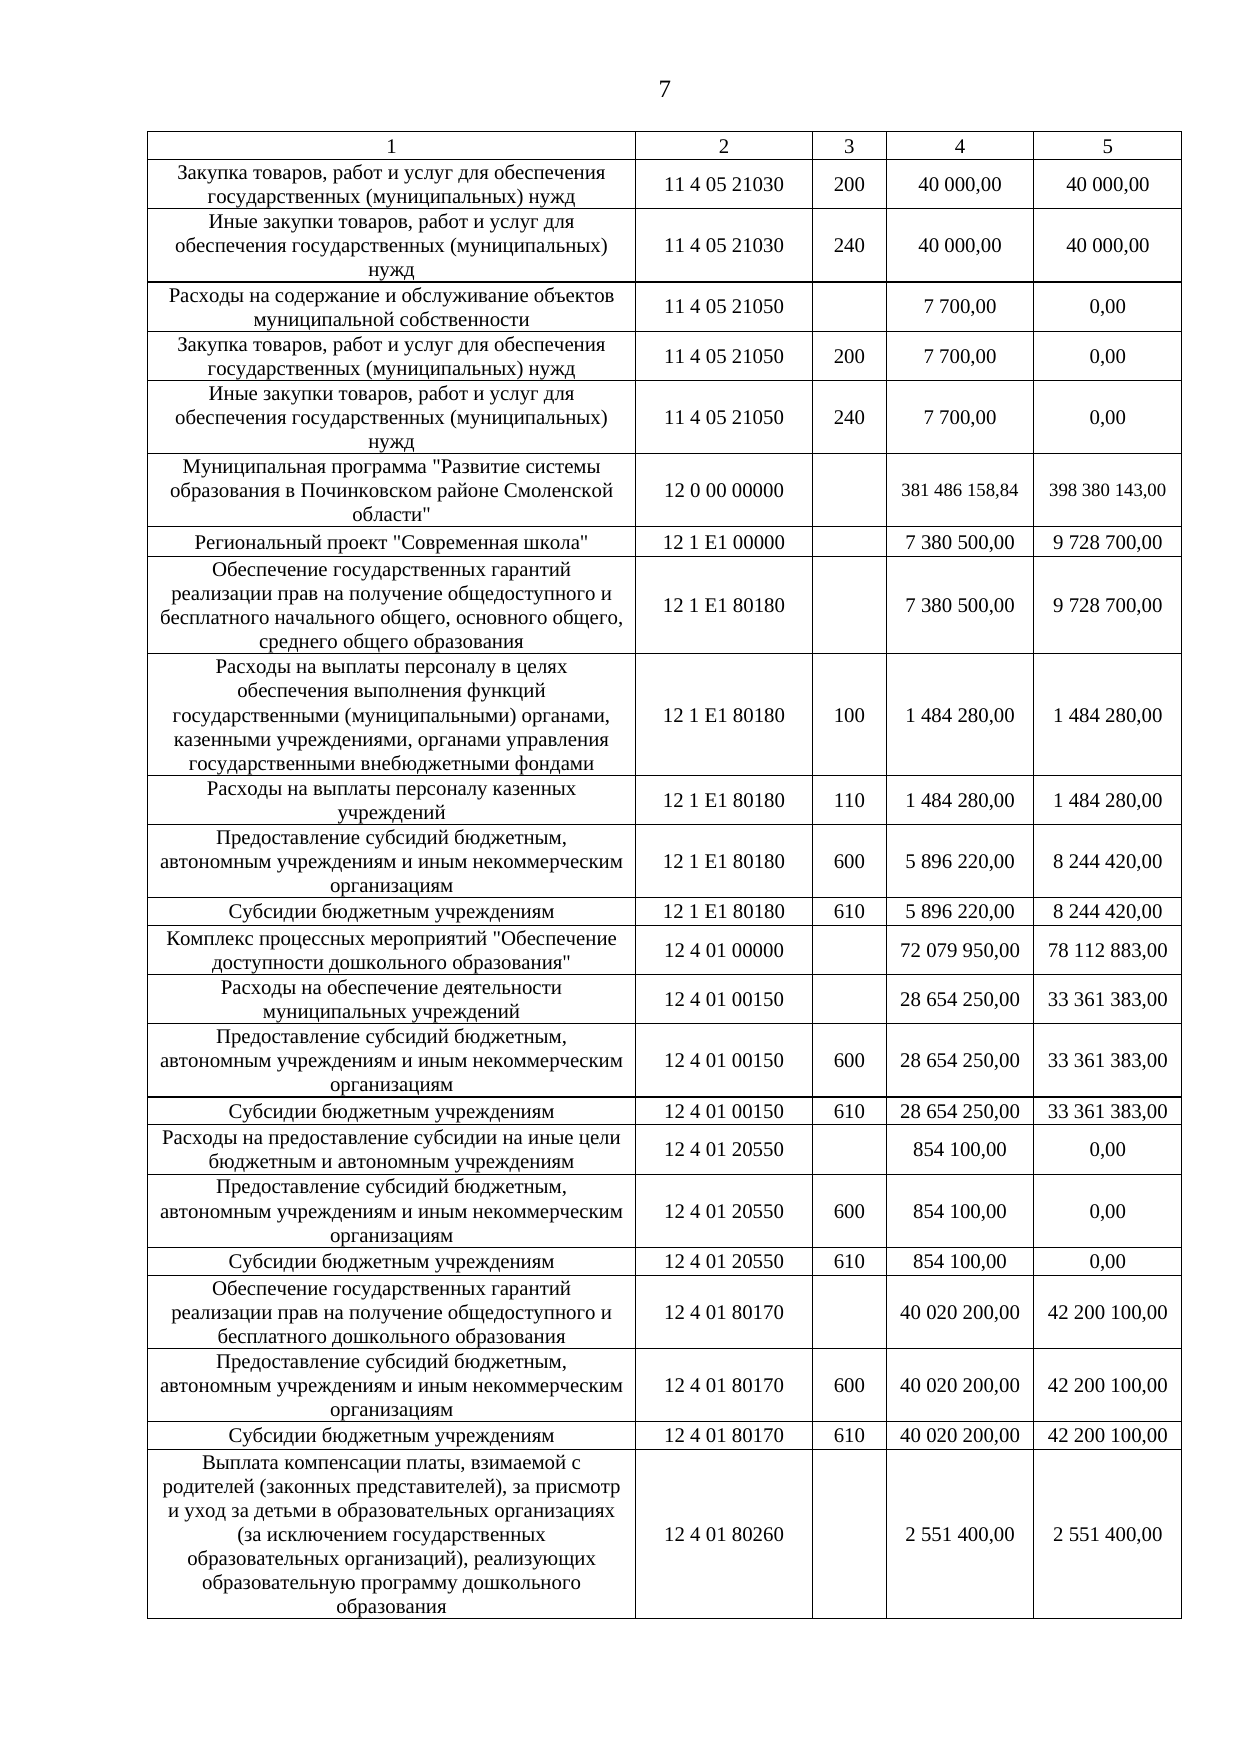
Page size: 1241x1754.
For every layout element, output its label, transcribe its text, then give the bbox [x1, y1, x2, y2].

table_cell 28 654 250,00 [887, 1098, 1033, 1124]
table_cell 5 896 220,00 [887, 898, 1033, 925]
table_cell 12 0 00 00000 [636, 454, 812, 526]
table_cell 12 4 01 00150 [636, 1024, 812, 1096]
table_cell 33 361 383,00 [1034, 975, 1181, 1023]
table_cell 600 [813, 1349, 886, 1421]
table_cell 9 728 700,00 [1034, 527, 1181, 556]
table_cell Иные закупки товаров, работ и услуг для обеспечения государственных (муниципальных) нужд [148, 209, 635, 281]
table_cell 0,00 [1034, 283, 1181, 331]
table_cell 12 4 01 80170 [636, 1349, 812, 1421]
table_cell 610 [813, 898, 886, 925]
table_cell 240 [813, 381, 886, 453]
table_cell Муниципальная программа "Развитие системы образования в Починковском районе Смоленской области" [148, 454, 635, 526]
table_cell Расходы на выплаты персоналу казенных учреждений [148, 776, 635, 824]
table_cell 40 000,00 [887, 209, 1033, 281]
table_cell 600 [813, 1024, 886, 1096]
table_cell Субсидии бюджетным учреждениям [148, 1422, 635, 1449]
table_cell Расходы на обеспечение деятельности муниципальных учреждений [148, 975, 635, 1023]
table_cell [813, 557, 886, 653]
table_cell 0,00 [1034, 1125, 1181, 1173]
table_cell Субсидии бюджетным учреждениям [148, 898, 635, 925]
table_cell 12 4 01 00150 [636, 1098, 812, 1124]
table_cell 12 4 01 80260 [636, 1450, 812, 1618]
table_cell 72 079 950,00 [887, 926, 1033, 974]
table_header 4 [887, 132, 1033, 159]
table_cell Расходы на выплаты персоналу в целях обеспечения выполнения функций государственными (муниципальными) органами, казенными учреждениями, органами управления государственными внебюджетными фондами [148, 654, 635, 775]
table_cell Предоставление субсидий бюджетным, автономным учреждениям и иным некоммерческим организациям [148, 825, 635, 897]
table_cell 200 [813, 332, 886, 380]
table_cell 0,00 [1034, 1175, 1181, 1247]
table_cell 40 020 200,00 [887, 1422, 1033, 1449]
table_cell [813, 1450, 886, 1618]
table_cell 12 1 E1 80180 [636, 654, 812, 775]
table_cell Обеспечение государственных гарантий реализации прав на получение общедоступного и бесплатного дошкольного образования [148, 1276, 635, 1348]
table_cell 9 728 700,00 [1034, 557, 1181, 653]
table_cell 12 4 01 80170 [636, 1422, 812, 1449]
table_cell 7 700,00 [887, 381, 1033, 453]
table_cell 12 1 E1 80180 [636, 825, 812, 897]
table_cell 28 654 250,00 [887, 975, 1033, 1023]
table_cell 381 486 158,84 [887, 454, 1033, 526]
table_cell Региональный проект "Современная школа" [148, 527, 635, 556]
table_cell 33 361 383,00 [1034, 1024, 1181, 1096]
table_cell Предоставление субсидий бюджетным, автономным учреждениям и иным некоммерческим организациям [148, 1349, 635, 1421]
table_cell 2 551 400,00 [887, 1450, 1033, 1618]
table_cell 7 700,00 [887, 332, 1033, 380]
table_cell 8 244 420,00 [1034, 898, 1181, 925]
table_cell 7 700,00 [887, 283, 1033, 331]
table_cell 12 1 E1 00000 [636, 527, 812, 556]
table_cell Выплата компенсации платы, взимаемой с родителей (законных представителей), за присмотр и уход за детьми в образовательных организациях (за исключением государственных образовательных организаций), реализующих образовательную программу дошкольного образования [148, 1450, 635, 1618]
table_cell Обеспечение государственных гарантий реализации прав на получение общедоступного и бесплатного начального общего, основного общего, среднего общего образования [148, 557, 635, 653]
table_cell 610 [813, 1098, 886, 1124]
table_cell 1 484 280,00 [1034, 776, 1181, 824]
table_cell 28 654 250,00 [887, 1024, 1033, 1096]
table_cell Предоставление субсидий бюджетным, автономным учреждениям и иным некоммерческим организациям [148, 1175, 635, 1247]
table_cell Комплекс процессных мероприятий "Обеспечение доступности дошкольного образования" [148, 926, 635, 974]
table_cell 7 380 500,00 [887, 527, 1033, 556]
table_cell 1 484 280,00 [887, 654, 1033, 775]
table_cell 0,00 [1034, 1248, 1181, 1274]
table_cell 0,00 [1034, 332, 1181, 380]
table_cell 12 4 01 00000 [636, 926, 812, 974]
table_cell 854 100,00 [887, 1248, 1033, 1274]
table_cell Расходы на содержание и обслуживание объектов муниципальной собственности [148, 283, 635, 331]
table_cell 1 484 280,00 [1034, 654, 1181, 775]
table_cell 12 1 E1 80180 [636, 898, 812, 925]
table_cell Иные закупки товаров, работ и услуг для обеспечения государственных (муниципальных) нужд [148, 381, 635, 453]
table_cell 0,00 [1034, 381, 1181, 453]
table_cell 12 4 01 00150 [636, 975, 812, 1023]
table_cell Закупка товаров, работ и услуг для обеспечения государственных (муниципальных) нужд [148, 160, 635, 208]
table_cell 110 [813, 776, 886, 824]
table_cell [813, 283, 886, 331]
table_cell 398 380 143,00 [1034, 454, 1181, 526]
table_cell 40 000,00 [1034, 160, 1181, 208]
table_cell 40 020 200,00 [887, 1276, 1033, 1348]
table_cell 12 4 01 20550 [636, 1248, 812, 1274]
table_cell 40 020 200,00 [887, 1349, 1033, 1421]
table_cell 78 112 883,00 [1034, 926, 1181, 974]
table_cell Субсидии бюджетным учреждениям [148, 1248, 635, 1274]
table_header 5 [1034, 132, 1181, 159]
table_cell 240 [813, 209, 886, 281]
table_cell 610 [813, 1422, 886, 1449]
table_header 3 [813, 132, 886, 159]
table_cell 600 [813, 1175, 886, 1247]
table_cell Субсидии бюджетным учреждениям [148, 1098, 635, 1124]
table_cell 2 551 400,00 [1034, 1450, 1181, 1618]
table_cell 200 [813, 160, 886, 208]
table_cell 42 200 100,00 [1034, 1349, 1181, 1421]
table_cell 5 896 220,00 [887, 825, 1033, 897]
table_cell [813, 1125, 886, 1173]
table_cell 100 [813, 654, 886, 775]
table_cell 12 4 01 20550 [636, 1175, 812, 1247]
table_cell Предоставление субсидий бюджетным, автономным учреждениям и иным некоммерческим организациям [148, 1024, 635, 1096]
table_cell 11 4 05 21050 [636, 381, 812, 453]
table_cell 7 380 500,00 [887, 557, 1033, 653]
table_cell 12 1 E1 80180 [636, 557, 812, 653]
table_cell 40 000,00 [887, 160, 1033, 208]
table_cell 600 [813, 825, 886, 897]
table_cell 42 200 100,00 [1034, 1422, 1181, 1449]
table_cell 1 484 280,00 [887, 776, 1033, 824]
table_cell [813, 926, 886, 974]
table_cell 11 4 05 21050 [636, 332, 812, 380]
table_cell 610 [813, 1248, 886, 1274]
table_cell 854 100,00 [887, 1125, 1033, 1173]
table_cell [813, 1276, 886, 1348]
table_cell 11 4 05 21030 [636, 209, 812, 281]
table_header 1 [148, 132, 635, 159]
table_cell Расходы на предоставление субсидии на иные цели бюджетным и автономным учреждениям [148, 1125, 635, 1173]
table_cell [813, 975, 886, 1023]
table_cell 12 4 01 80170 [636, 1276, 812, 1348]
table_header 2 [636, 132, 812, 159]
table_cell 40 000,00 [1034, 209, 1181, 281]
table_cell 42 200 100,00 [1034, 1276, 1181, 1348]
table_cell [813, 527, 886, 556]
table_cell 11 4 05 21030 [636, 160, 812, 208]
table_cell Закупка товаров, работ и услуг для обеспечения государственных (муниципальных) нужд [148, 332, 635, 380]
table_cell 12 1 E1 80180 [636, 776, 812, 824]
table_cell 33 361 383,00 [1034, 1098, 1181, 1124]
table_cell 854 100,00 [887, 1175, 1033, 1247]
table_cell 11 4 05 21050 [636, 283, 812, 331]
table_cell 8 244 420,00 [1034, 825, 1181, 897]
table_cell [813, 454, 886, 526]
table_cell 12 4 01 20550 [636, 1125, 812, 1173]
